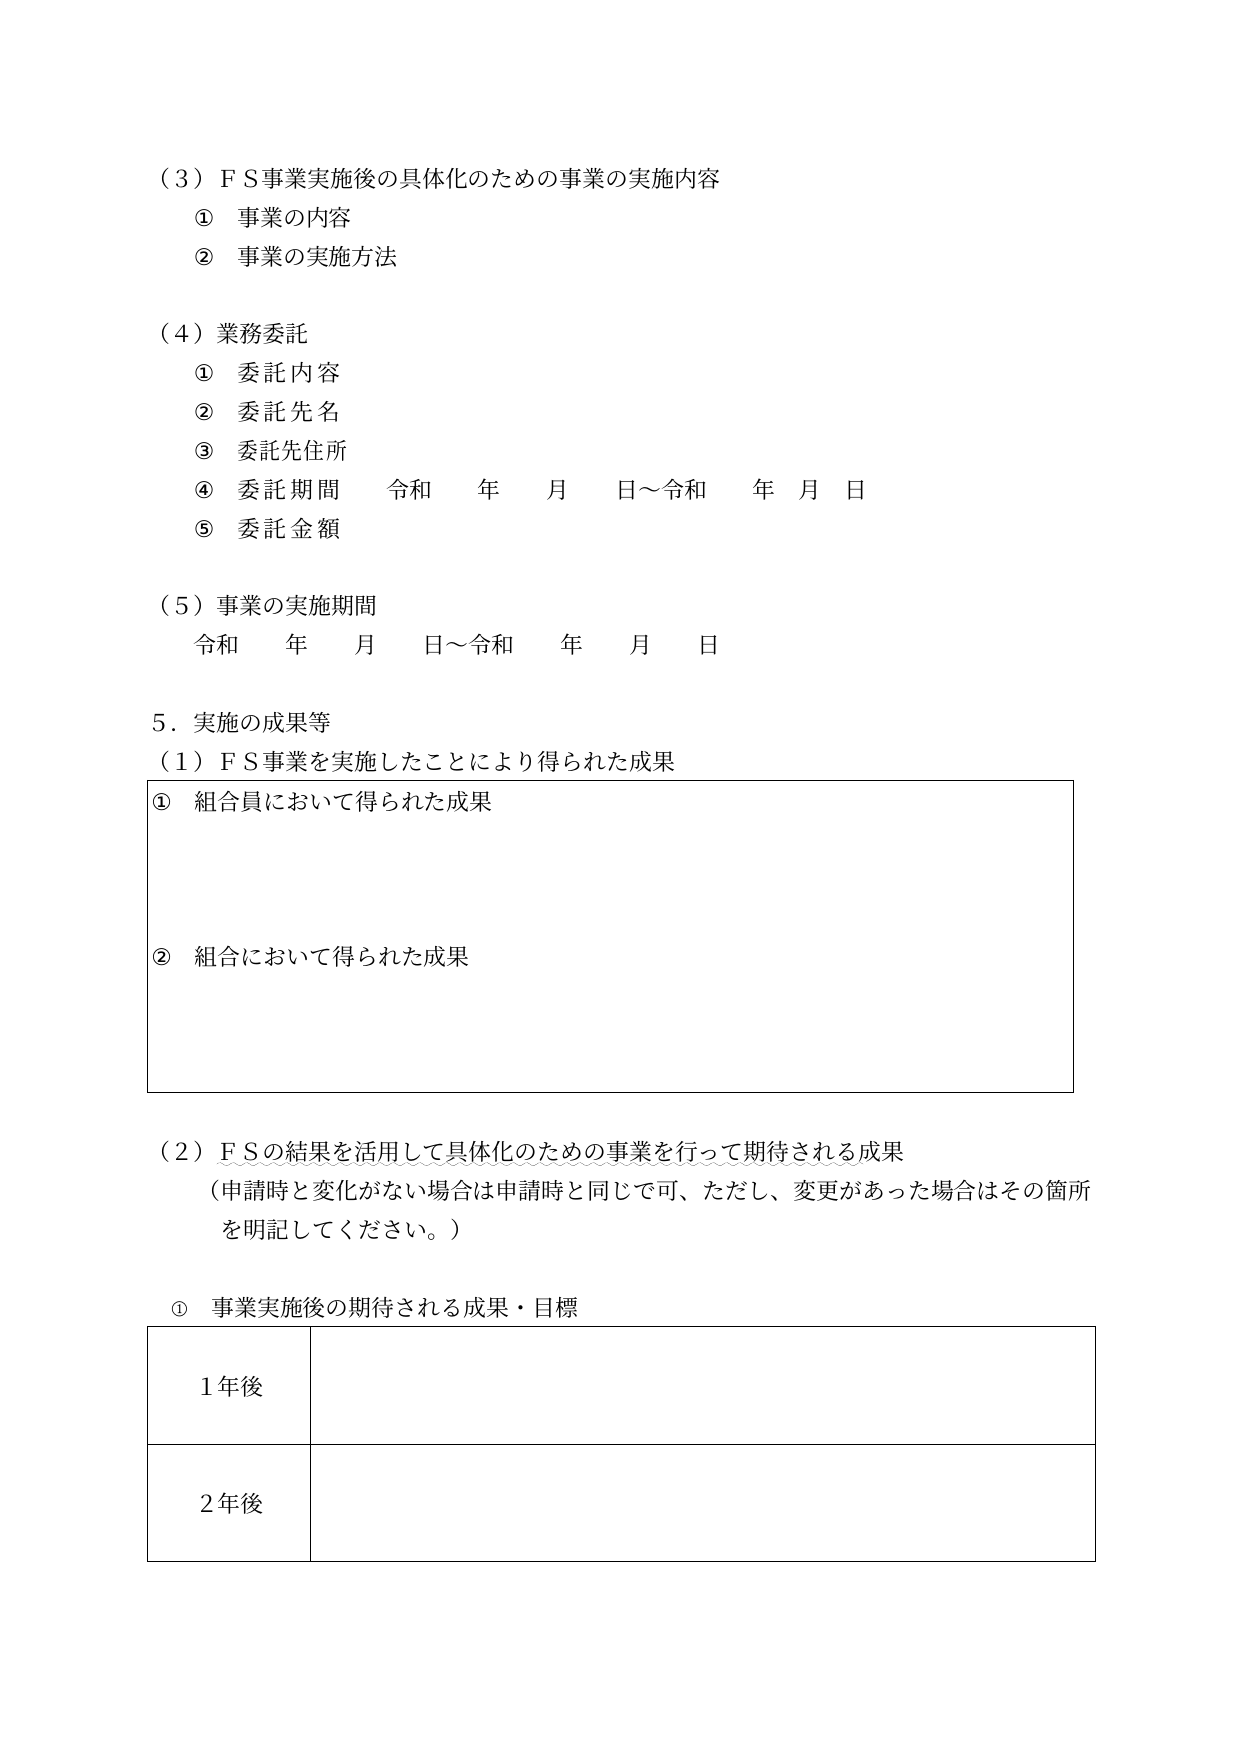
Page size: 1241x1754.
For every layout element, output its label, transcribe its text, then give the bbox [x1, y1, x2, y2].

text （５）事業の実施期間 [148, 586, 1092, 624]
table_header １年後 [148, 1327, 310, 1443]
text ① 事業の内容 [148, 197, 1092, 236]
text （４）業務委託 [148, 313, 1092, 352]
text ③ 委託先住所 [148, 430, 1092, 469]
table_header ① 組合員において得られた成果 ② 組合において得られた成果 [148, 781, 1073, 1092]
text 令和 年 月 日～令和 年 月 日 [148, 624, 1092, 663]
text ① 事業実施後の期待される成果・目標 [148, 1287, 1092, 1326]
text ② 事業の実施方法 [148, 236, 1092, 275]
text （２）ＦＳの結果を活用して具体化のための事業を行って期待される成果 [148, 1132, 1092, 1170]
text （１）ＦＳ事業を実施したことにより得られた成果 [148, 741, 1092, 780]
text ５．実施の成果等 [148, 702, 1092, 741]
table_header [311, 1327, 1095, 1443]
text ⑤ 委託金額 [148, 508, 1092, 547]
table_cell [311, 1445, 1095, 1561]
text ① 委託内容 [148, 352, 1092, 391]
table_cell ２年後 [148, 1445, 310, 1561]
text ② 委託先名 [148, 391, 1092, 430]
text （３）ＦＳ事業実施後の具体化のための事業の実施内容 [148, 158, 1092, 197]
text ④ 委託期間 令和 年 月 日～令和 年 月 日 [148, 469, 1092, 508]
text （申請時と変化がない場合は申請時と同じで可、ただし、変更があった場合はその箇所を明記してください。） [198, 1170, 1092, 1248]
